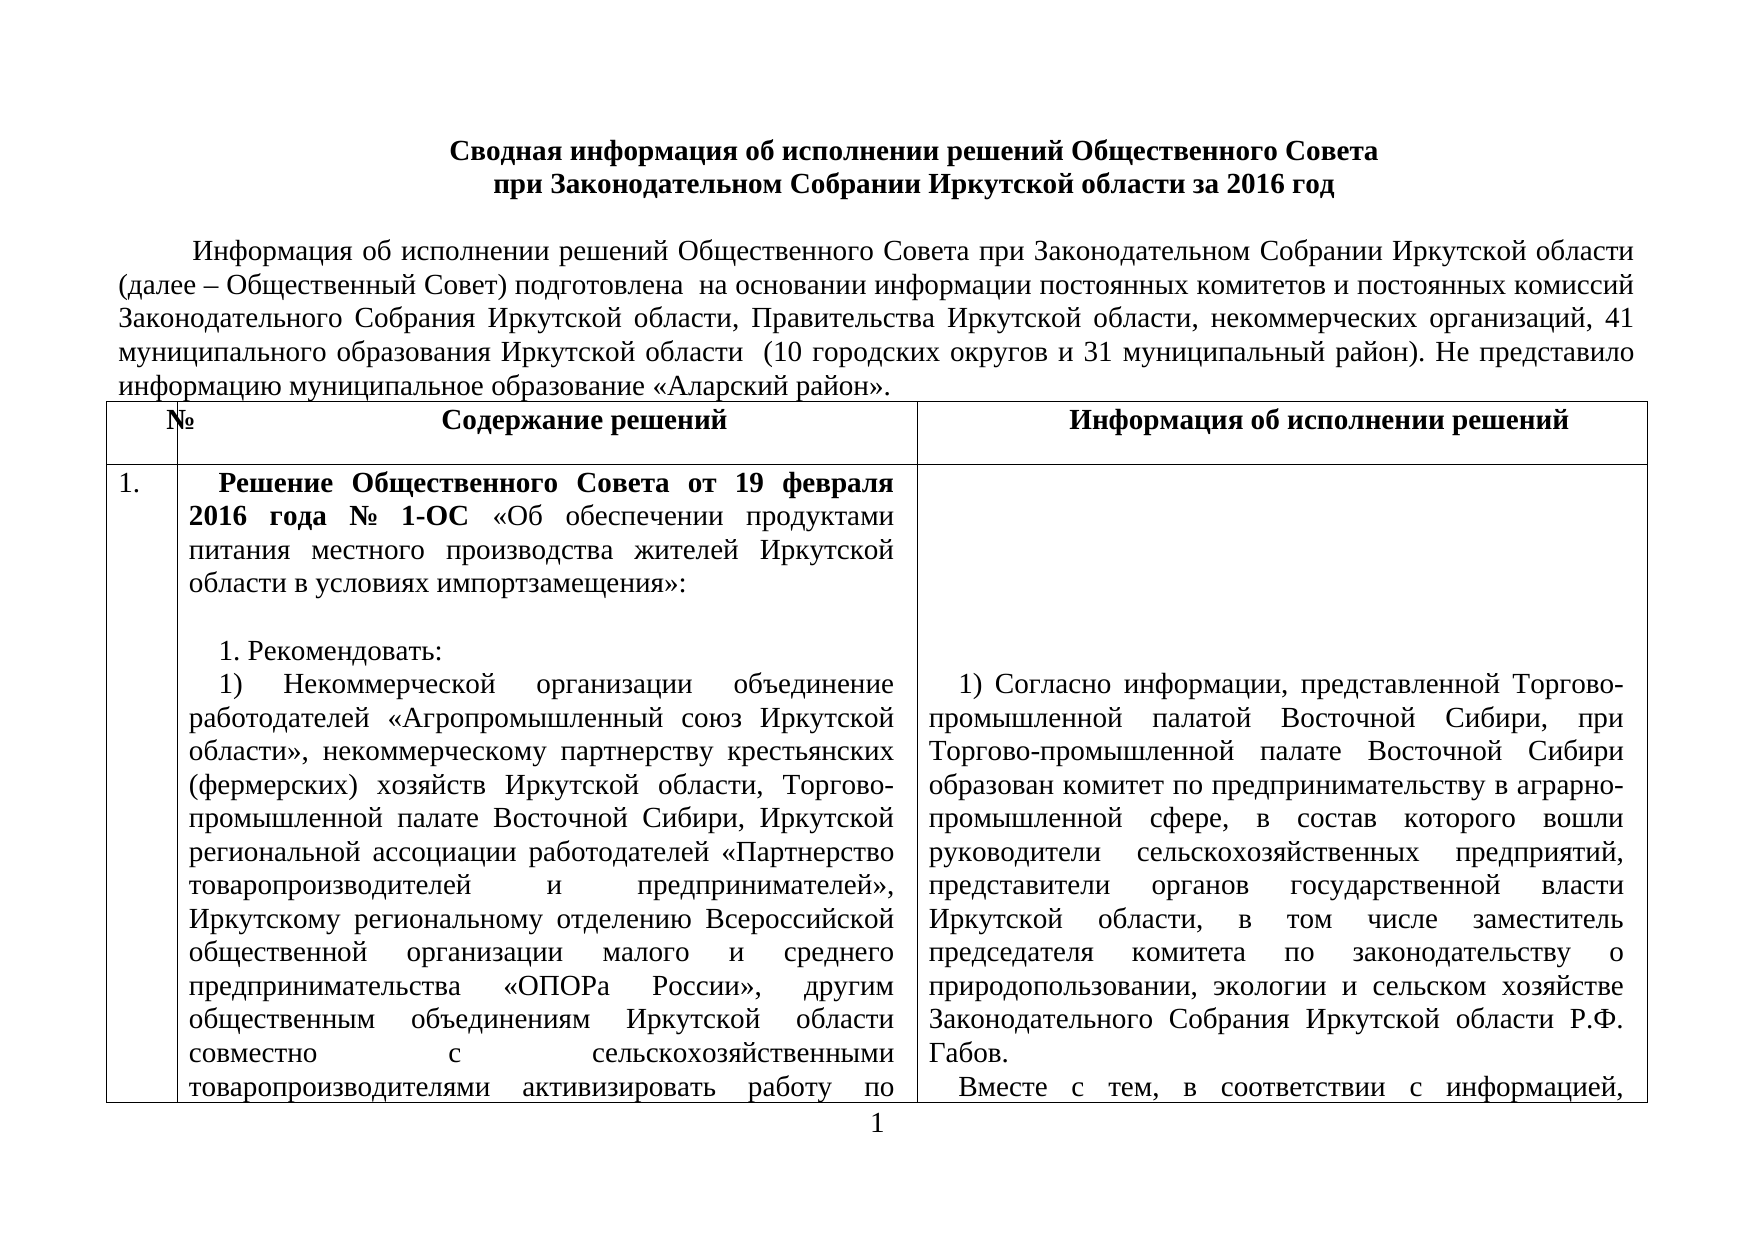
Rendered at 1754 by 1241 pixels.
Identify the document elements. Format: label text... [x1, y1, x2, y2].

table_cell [918, 465, 1647, 1102]
table_header № [107, 402, 177, 464]
table_cell 1. [107, 465, 177, 1102]
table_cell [178, 465, 917, 1102]
text при Законодательном Собрании Иркутской области за 2016 год [118, 166, 1636, 200]
text Информация об исполнении решений Общественного Совета при Законодательном Собрании Иркутской области (далее – Общественный Совет) подготовлена на основании информации постоянных комитетов и постоянных комиссий Законодательного Собрания Иркутской области, Правительства Иркутской области, некоммерческих организаций, 41 муниципального образования Иркутской области (10 городских округов и 31 муниципальный район). Не представило информацию муниципальное образование «Аларский район». [118, 233, 1636, 401]
table_header Содержание решений [178, 402, 917, 464]
table_header Информация об исполнении решений [918, 402, 1647, 464]
text Сводная информация об исполнении решений Общественного Совета [118, 133, 1636, 166]
